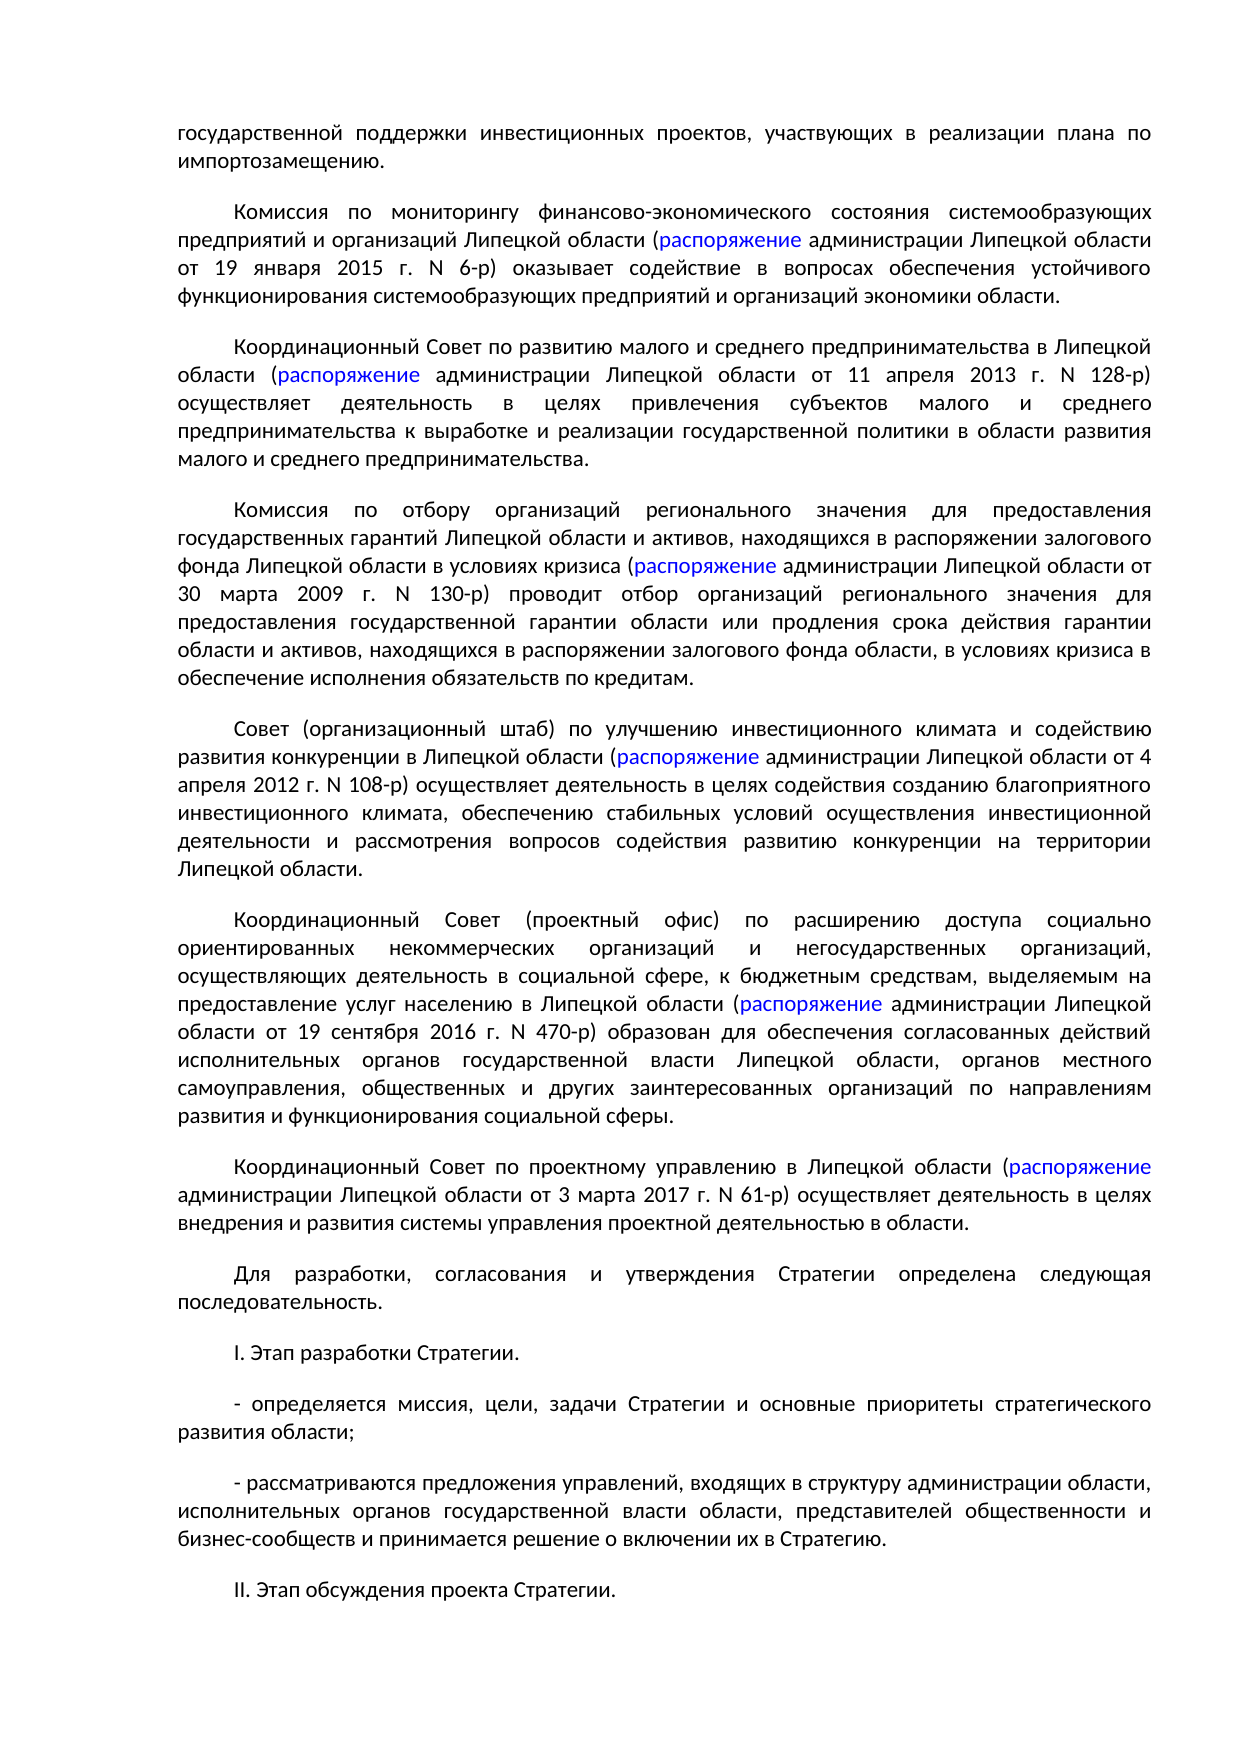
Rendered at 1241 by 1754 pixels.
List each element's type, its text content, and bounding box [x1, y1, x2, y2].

text I. Этап разработки Стратегии. [177, 1338, 1152, 1366]
text Комиссия по отбору организаций регионального значения для предоставления государственных гарантий Липецкой области и активов, находящихся в распоряжении залогового фонда Липецкой области в условиях кризиса (распоряжение администрации Липецкой области от 30 марта 2009 г. N 130-р) проводит отбор организаций регионального значения для предоставления государственной гарантии области или продления срока действия гарантии области и активов, находящихся в распоряжении залогового фонда области, в условиях кризиса в обеспечение исполнения обязательств по кредитам. [177, 495, 1152, 691]
text Координационный Совет по проектному управлению в Липецкой области (распоряжение администрации Липецкой области от 3 марта 2017 г. N 61-р) осуществляет деятельность в целях внедрения и развития системы управления проектной деятельностью в области. [177, 1152, 1152, 1236]
text - определяется миссия, цели, задачи Стратегии и основные приоритеты стратегического развития области; [177, 1389, 1152, 1445]
text Совет (организационный штаб) по улучшению инвестиционного климата и содействию развития конкуренции в Липецкой области (распоряжение администрации Липецкой области от 4 апреля 2012 г. N 108-р) осуществляет деятельность в целях содействия созданию благоприятного инвестиционного климата, обеспечению стабильных условий осуществления инвестиционной деятельности и рассмотрения вопросов содействия развитию конкуренции на территории Липецкой области. [177, 714, 1152, 882]
text II. Этап обсуждения проекта Стратегии. [177, 1575, 1152, 1603]
text Комиссия по мониторингу финансово-экономического состояния системообразующих предприятий и организаций Липецкой области (распоряжение администрации Липецкой области от 19 января 2015 г. N 6-р) оказывает содействие в вопросах обеспечения устойчивого функционирования системообразующих предприятий и организаций экономики области. [177, 197, 1152, 309]
text - рассматриваются предложения управлений, входящих в структуру администрации области, исполнительных органов государственной власти области, представителей общественности и бизнес-сообществ и принимается решение о включении их в Стратегию. [177, 1468, 1152, 1552]
text Координационный Совет (проектный офис) по расширению доступа социально ориентированных некоммерческих организаций и негосударственных организаций, осуществляющих деятельность в социальной сфере, к бюджетным средствам, выделяемым на предоставление услуг населению в Липецкой области (распоряжение администрации Липецкой области от 19 сентября 2016 г. N 470-р) образован для обеспечения согласованных действий исполнительных органов государственной власти Липецкой области, органов местного самоуправления, общественных и других заинтересованных организаций по направлениям развития и функционирования социальной сферы. [177, 905, 1152, 1129]
text Для разработки, согласования и утверждения Стратегии определена следующая последовательность. [177, 1259, 1152, 1315]
text Координационный Совет по развитию малого и среднего предпринимательства в Липецкой области (распоряжение администрации Липецкой области от 11 апреля 2013 г. N 128-р) осуществляет деятельность в целях привлечения субъектов малого и среднего предпринимательства к выработке и реализации государственной политики в области развития малого и среднего предпринимательства. [177, 332, 1152, 472]
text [177, 118, 1152, 174]
